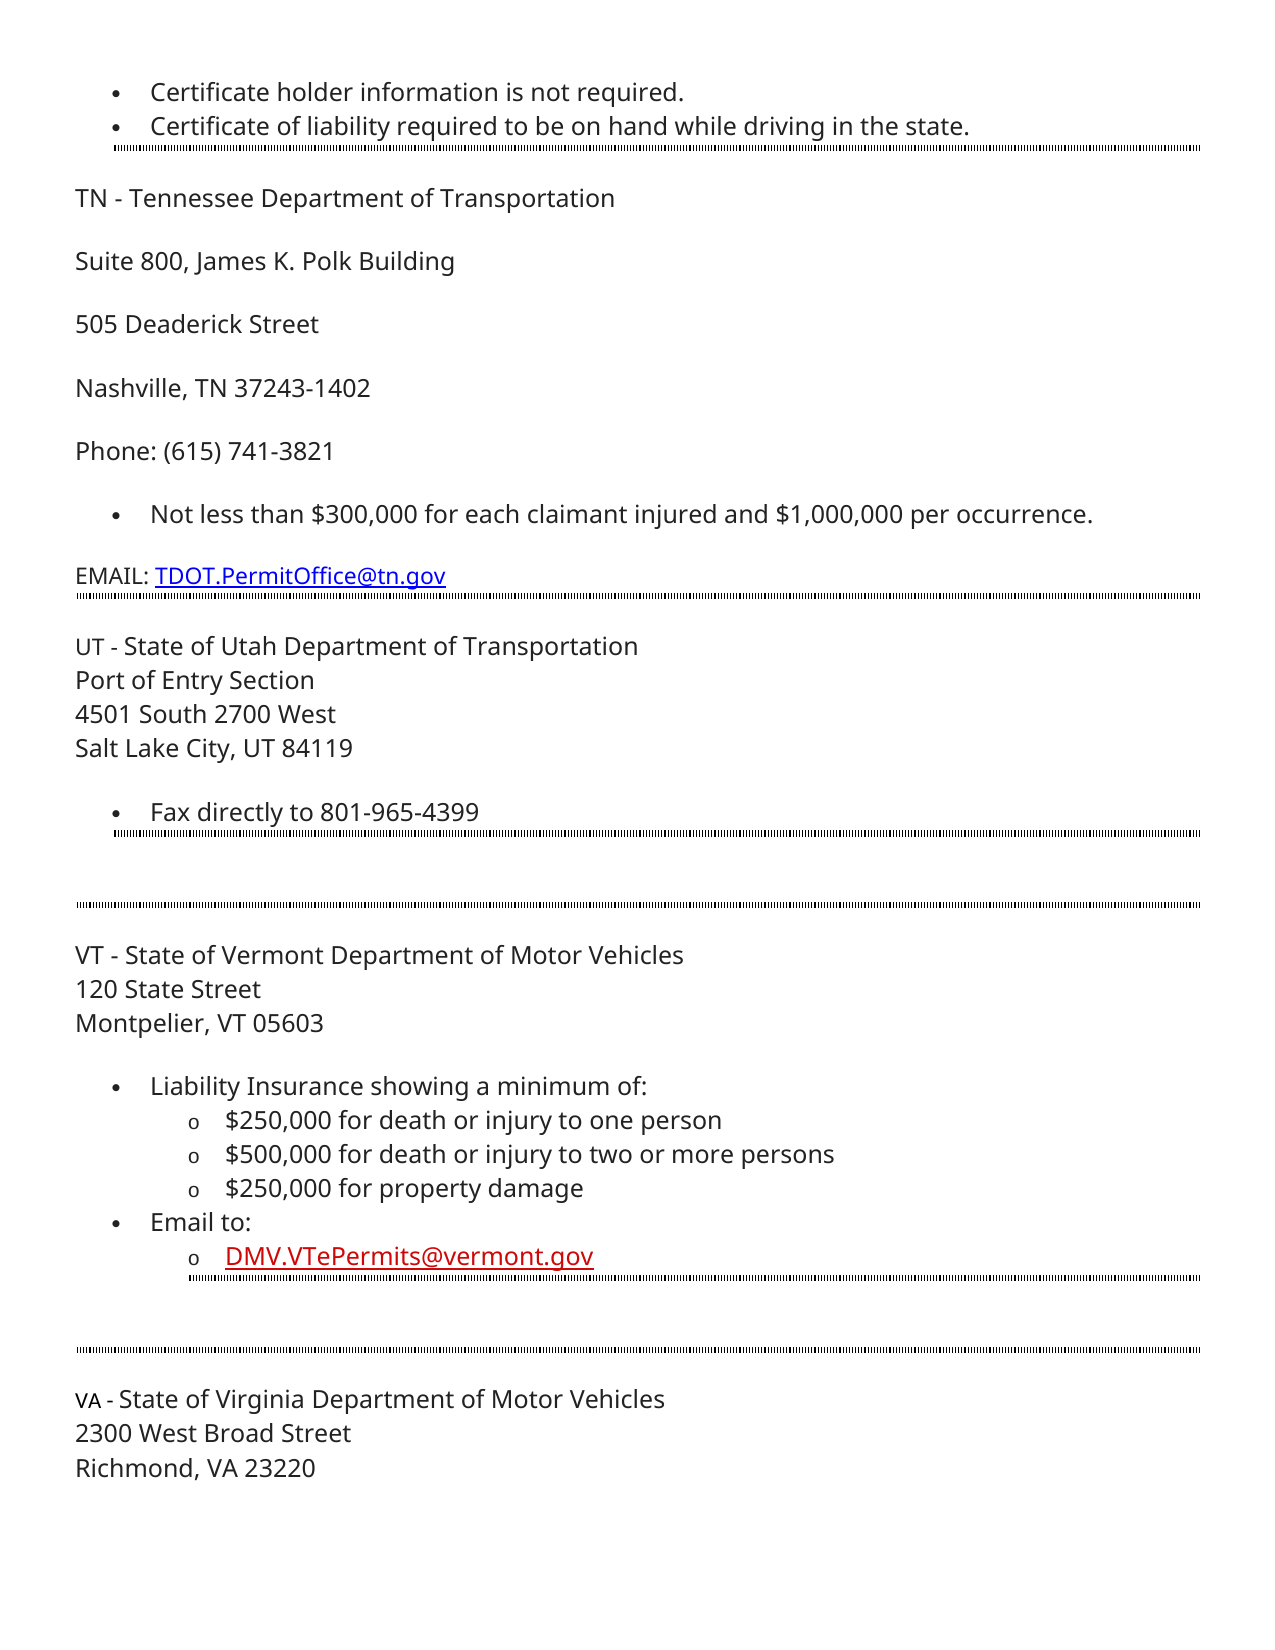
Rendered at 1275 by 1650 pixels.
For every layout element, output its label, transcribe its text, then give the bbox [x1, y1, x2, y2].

list Email to: [112, 1205, 1200, 1239]
text VA - State of Virginia Department of Motor Vehicles 2300 West Broad Street Richmond, VA 23220 [75, 1382, 1200, 1484]
list Not less than $300,000 for each claimant injured and $1,000,000 per occurrence. [112, 497, 1200, 531]
text Phone: (615) 741-3821 [75, 433, 1200, 468]
text EMAIL: TDOT.PermitOffice@tn.gov [75, 560, 1200, 599]
text TN - Tennessee Department of Transportation [75, 181, 1200, 215]
text VT - State of Vermont Department of Motor Vehicles 120 State Street Montpelier, VT 05603 [75, 937, 1200, 1039]
text UT - State of Utah Department of Transportation Port of Entry Section 4501 South 2700 West Salt Lake City, UT 84119 [75, 629, 1200, 765]
text Suite 800, James K. Polk Building [75, 244, 1200, 278]
list Fax directly to 801-965-4399 [112, 794, 1200, 837]
text Nashville, TN 37243-1402 [75, 370, 1200, 404]
text 505 Deaderick Street [75, 307, 1200, 341]
list $250,000 for property damage [187, 1171, 1200, 1205]
list Certificate holder information is not required. [112, 75, 1200, 109]
list Certificate of liability required to be on hand while driving in the state. [112, 109, 1200, 151]
list $500,000 for death or injury to two or more persons [187, 1137, 1200, 1171]
list DMV.VTePermits@vermont.gov [187, 1239, 1200, 1281]
list $250,000 for death or injury to one person [187, 1103, 1200, 1137]
list Liability Insurance showing a minimum of: [112, 1069, 1200, 1103]
